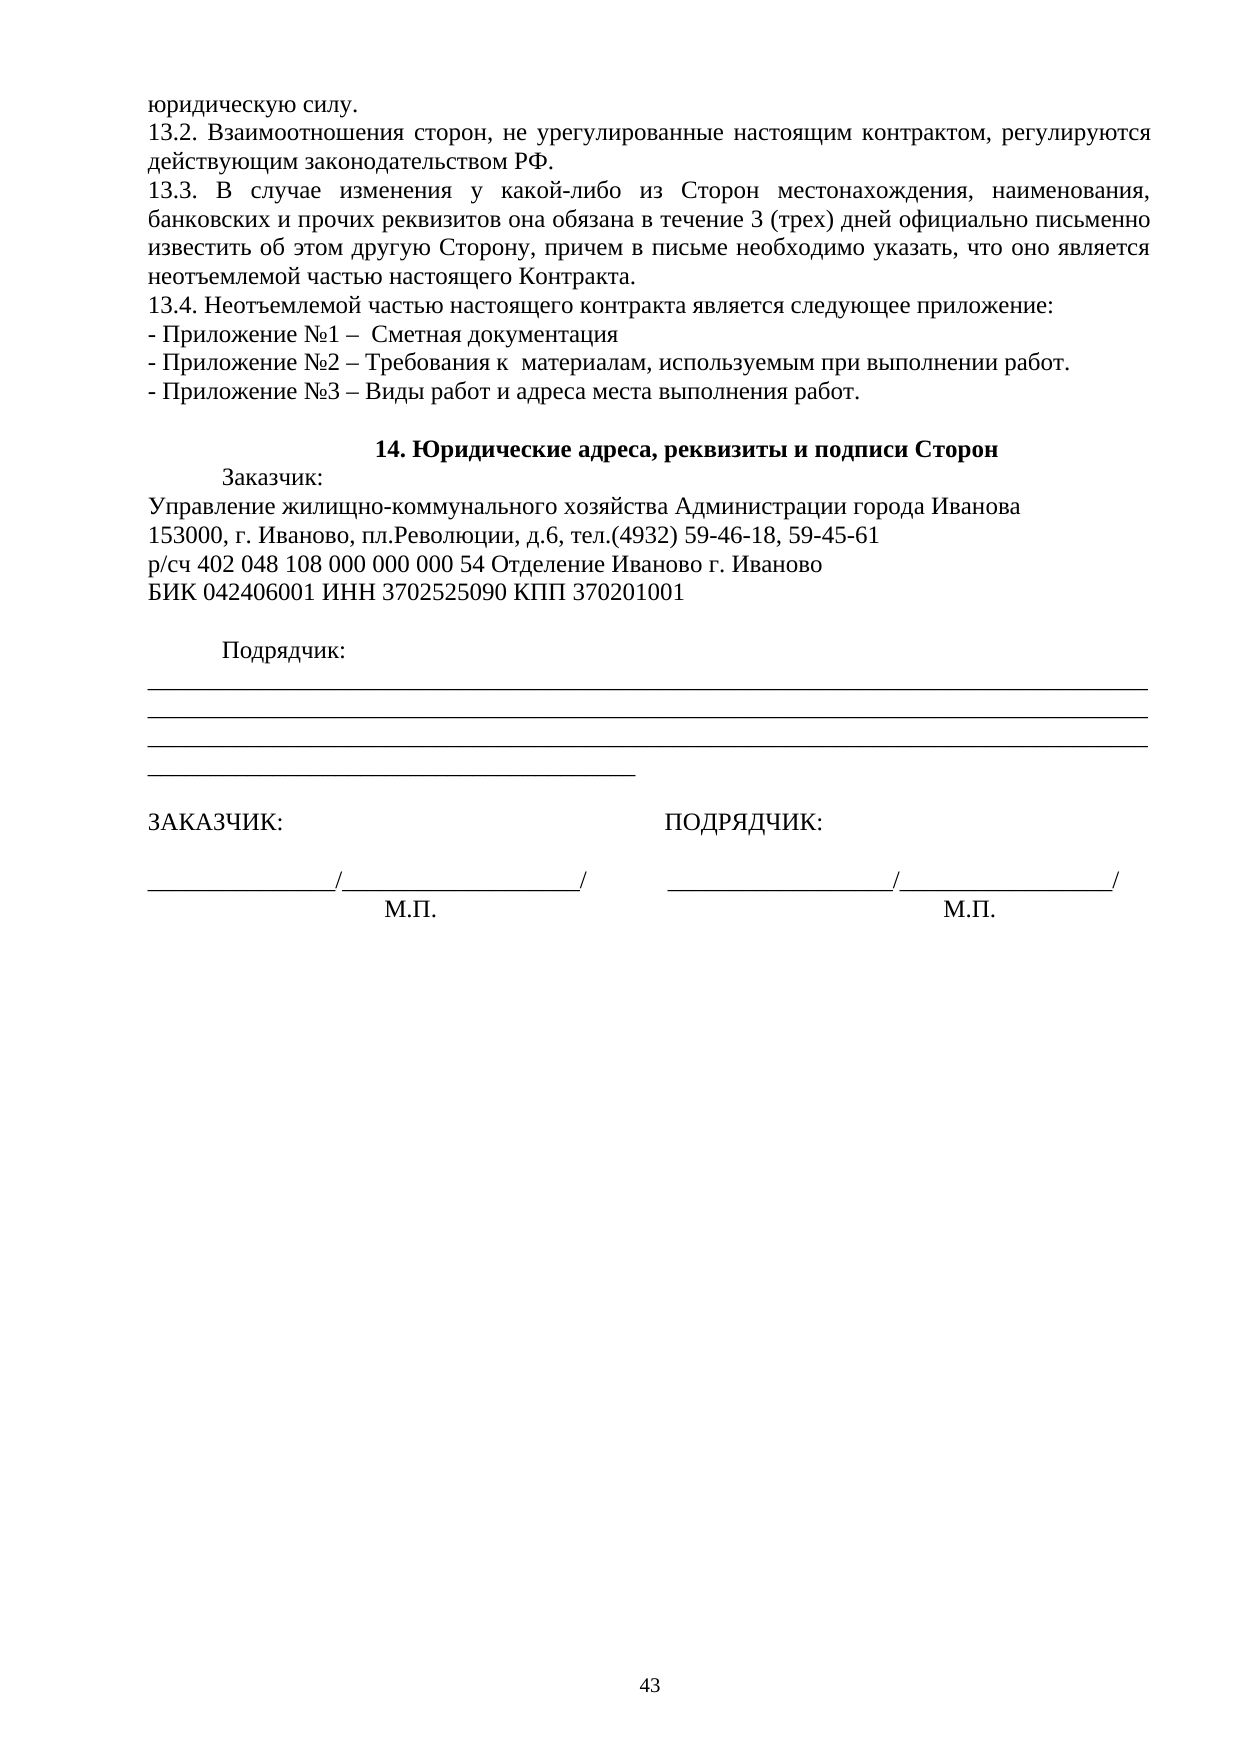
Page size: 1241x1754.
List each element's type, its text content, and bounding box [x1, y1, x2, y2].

text - Приложение №2 – Требования к материалам, используемым при выполнении работ. [148, 347, 1152, 376]
text 13.2. Взаимоотношения сторон, не урегулированные настоящим контрактом, регулируются действующим законодательством РФ. [148, 117, 1152, 175]
text Управление жилищно-коммунального хозяйства Администрации города Иванова [148, 491, 1152, 520]
text 13.4. Неотъемлемой частью настоящего контракта является следующее приложение: [148, 290, 1152, 319]
text - Приложение №1 – Сметная документация [148, 319, 1152, 347]
text _______________/___________________/ __________________/_________________/ [148, 865, 1152, 894]
subtitle Подрядчик: [148, 635, 1152, 664]
text 13.3. В случае изменения у какой-либо из Сторон местонахождения, наименования, банковских и прочих реквизитов она обязана в течение 3 (трех) дней официально письменно известить об этом другую Сторону, причем в письме необходимо указать, что оно является неотъемлемой частью настоящего Контракта. [148, 175, 1152, 290]
text Заказчик: [148, 462, 1152, 491]
text 14. Юридические адреса, реквизиты и подписи Сторон [148, 434, 1152, 462]
text - Приложение №3 – Виды работ и адреса места выполнения работ. [148, 376, 1152, 405]
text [148, 89, 1152, 117]
text БИК 042406001 ИНН 3702525090 КПП 370201001 [148, 577, 1152, 606]
text _______________________________________________________________________________________________________________________________________________________________________________________________________________________________________________________________________________________ [148, 664, 1152, 779]
text р/сч 402 048 108 000 000 000 54 Отделение Иваново г. Иваново [148, 549, 1152, 577]
text ЗАКАЗЧИК: ПОДРЯДЧИК: [148, 807, 1152, 836]
text М.П. М.П. [148, 894, 1152, 922]
text 153000, г. Иваново, пл.Революции, д.6, тел.(4932) 59-46-18, 59-45-61 [148, 520, 1152, 549]
